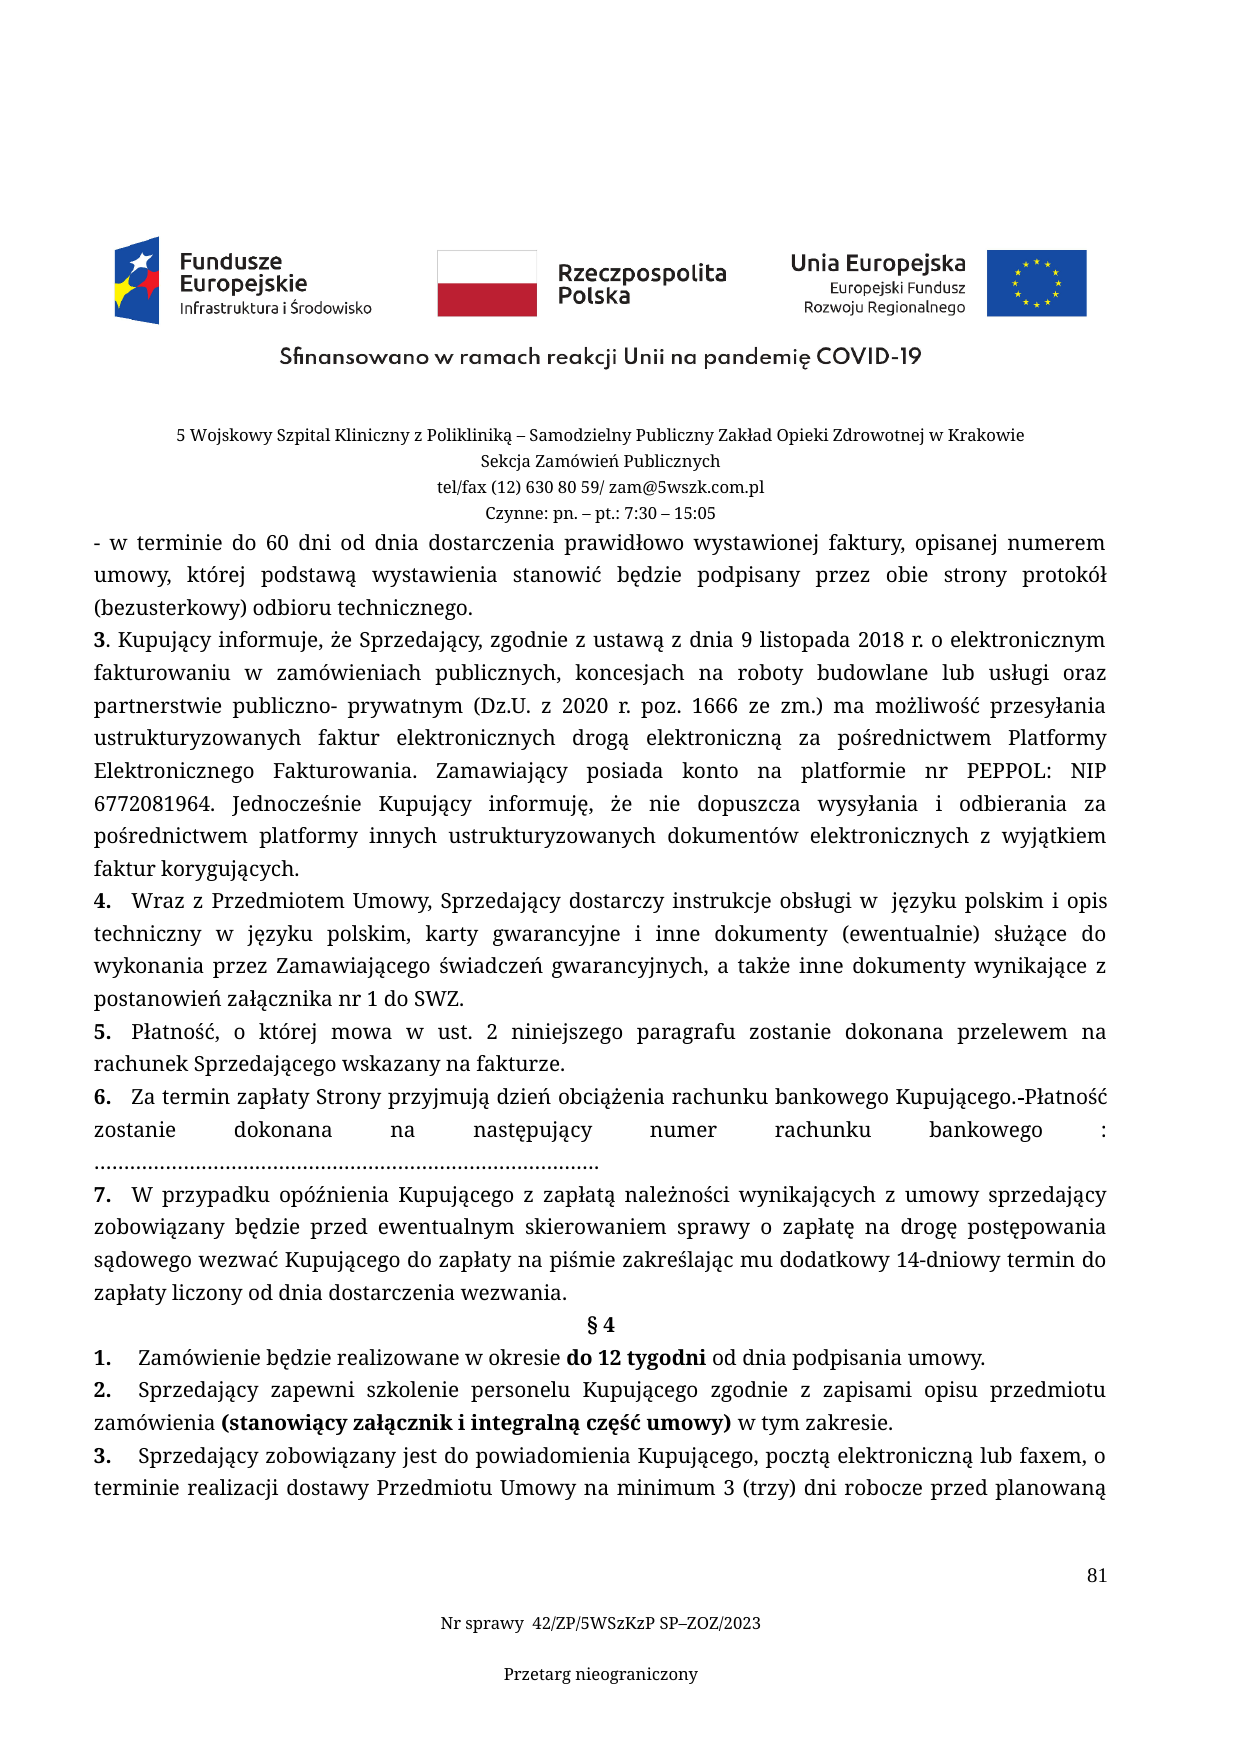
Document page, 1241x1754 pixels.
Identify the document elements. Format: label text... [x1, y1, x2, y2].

list Zamówienie będzie realizowane w okresie do 12 tygodni od dnia podpisania umowy. [94, 1343, 1107, 1371]
list W przypadku opóźnienia Kupującego z zapłatą należności wynikających z umowy sprzedający zobowiązany będzie przed ewentualnym skierowaniem sprawy o zapłatę na drogę postępowania sądowego wezwać Kupującego do zapłaty na piśmie zakreślając mu dodatkowy 14-dniowy termin do zapłaty liczony od dnia dostarczenia wezwania. [94, 1180, 1107, 1306]
list Wraz z Przedmiotem Umowy, Sprzedający dostarczy instrukcje obsługi w języku polskim i opis techniczny w języku polskim, karty gwarancyjne i inne dokumenty (ewentualnie) służące do wykonania przez Zamawiającego świadczeń gwarancyjnych, a także inne dokumenty wynikające z postanowień załącznika nr 1 do SWZ. [94, 886, 1107, 1013]
text § 4 [94, 1310, 1107, 1339]
list Sprzedający zapewni szkolenie personelu Kupującego zgodnie z zapisami opisu przedmiotu zamówienia (stanowiący załącznik i integralną część umowy) w tym zakresie. [94, 1376, 1107, 1437]
list Za termin zapłaty Strony przyjmują dzień obciążenia rachunku bankowego Kupującego. Płatność zostanie dokonana na następujący numer rachunku bankowego : …………………………………………………………………………. [94, 1082, 1107, 1176]
list Płatność, o której mowa w ust. 2 niniejszego paragrafu zostanie dokonana przelewem na rachunek Sprzedającego wskazany na fakturze. [94, 1017, 1107, 1078]
text 3. Kupujący informuje, że Sprzedający, zgodnie z ustawą z dnia 9 listopada 2018 r. o elektronicznym fakturowaniu w zamówieniach publicznych, koncesjach na roboty budowlane lub usługi oraz partnerstwie publiczno- prywatnym (Dz.U. z 2020 r. poz. 1666 ze zm.) ma możliwość przesyłania ustrukturyzowanych faktur elektronicznych drogą elektroniczną za pośrednictwem Platformy Elektronicznego Fakturowania. Zamawiający posiada konto na platformie nr PEPPOL: NIP 6772081964. Jednocześnie Kupujący informuję, że nie dopuszcza wysyłania i odbierania za pośrednictwem platformy innych ustrukturyzowanych dokumentów elektronicznych z wyjątkiem faktur korygujących. [94, 626, 1107, 882]
text - w terminie do 60 dni od dnia dostarczenia prawidłowo wystawionej faktury, opisanej numerem umowy, której podstawą wystawienia stanowić będzie podpisany przez obie strony protokół (bezusterkowy) odbioru technicznego. [94, 528, 1107, 621]
list Sprzedający zobowiązany jest do powiadomienia Kupującego, pocztą elektroniczną lub faxem, o terminie realizacji dostawy Przedmiotu Umowy na minimum 3 (trzy) dni robocze przed planowaną realizacją dostawy. W ślad za tym Strony uzgodnią konkretny termin dostawy (dzień i godzina). Brak uzgodnienia terminu dostawy z Kupującym może stanowić podstawę do odmowy jej przyjęcia. [94, 1441, 1107, 1502]
picture [93, 211, 1108, 394]
